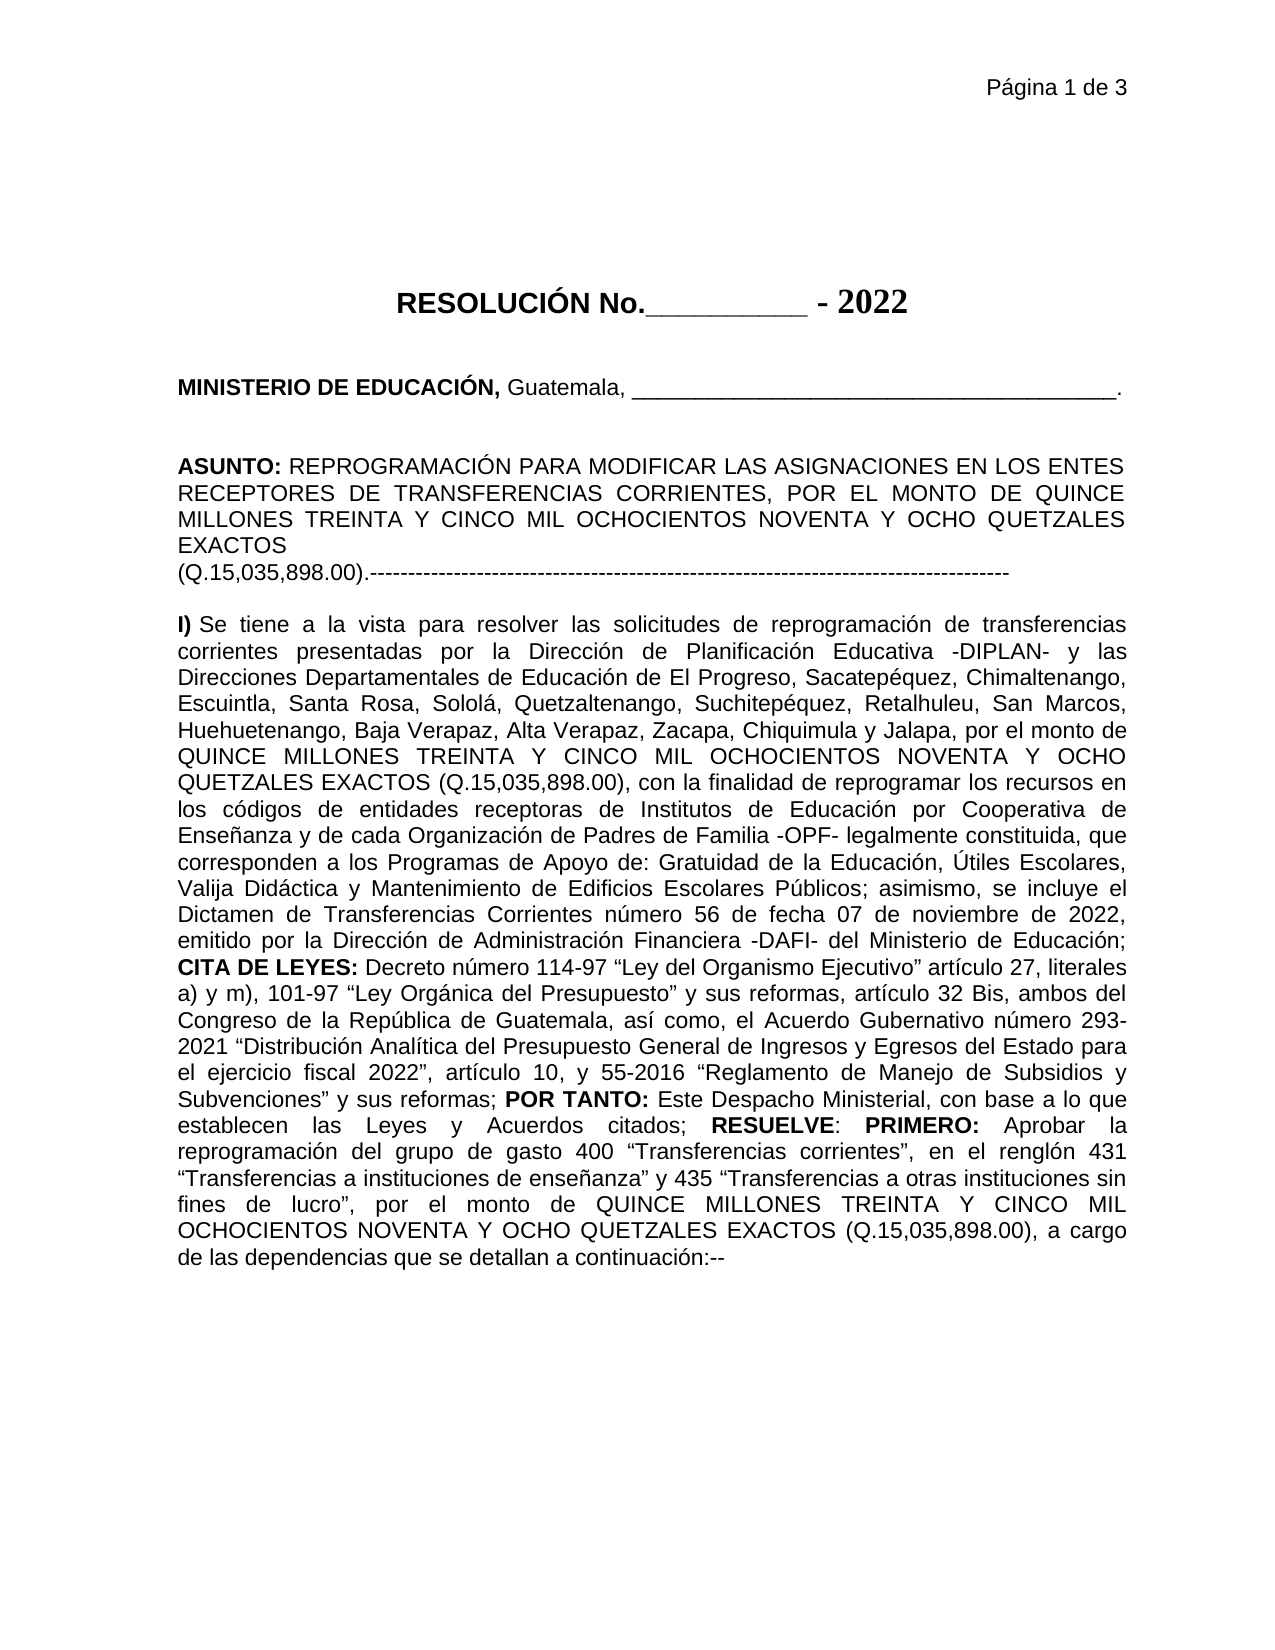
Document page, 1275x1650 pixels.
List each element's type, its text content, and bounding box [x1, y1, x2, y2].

text MINISTERIO DE EDUCACIÓN, Guatemala, ______________________________________. [177, 374, 1127, 400]
text RESOLUCIÓN No.__________ - 2022 [177, 281, 1127, 321]
text ASUNTO: REPROGRAMACIÓN PARA modificar LAS asignaciones EN LOS ENTES RECEPTORES DE TRANSFERENCIAS CORRIENTES, POR EL MONTO DE QUINCE MILLONES TREINTA Y CINCO MIL OCHOCIENTOS NOVENTA Y OCHO Quetzales exactos (Q.15,035,898.00).------------------------------------------------------------------------------------ [177, 453, 1125, 585]
text I))Se tiene a la vista para resolver las solicitudes de reprogramación de transferencias corrientes presentadas por la Dirección de Planificación Educativa -DIPLAN- y las Direcciones Departamentales de Educación de El Progreso, Sacatepéquez, Chimaltenango, Escuintla, Santa Rosa, Sololá, Quetzaltenango, Suchitepéquez, Retalhuleu, San Marcos, Huehuetenango, Baja Verapaz, Alta Verapaz, Zacapa, Chiquimula y Jalapa, por el monto de QUINCE MILLONES TREINTA Y CINCO MIL OCHOCIENTOS NOVENTA Y OCHO Quetzales exactos (Q.15,035,898.00), con la finalidad de reprogramar los recursos en los códigos de entidades receptoras de Institutos de Educación por Cooperativa de Enseñanza y de cada Organización de Padres de Familia -OPF- legalmente constituida, que corresponden a los Programas de Apoyo de: Gratuidad de la Educación, Útiles Escolares, Valija Didáctica y Mantenimiento de Edificios Escolares Públicos; asimismo, se incluye el Dictamen de Transferencias Corrientes número 56 de fecha 07 de noviembre de 2022, emitido por la Dirección de Administración Financiera -DAFI- del Ministerio de Educación; CITA DE LEYES: Decreto número 114-97 “Ley del Organismo Ejecutivo” artículo 27, literales a) y m), 101-97 “Ley Orgánica del Presupuesto” y sus reformas, artículo 32 Bis, ambos del Congreso de la República de Guatemala, así como, el Acuerdo Gubernativo número 293-2021 “Distribución Analítica del Presupuesto General de Ingresos y Egresos del Estado para el ejercicio fiscal 2022”, artículo 10, y 55-2016 “Reglamento de Manejo de Subsidios y Subvenciones” y sus reformas; POR TANTO: Este Despacho Ministerial, con base a lo que establecen las Leyes y Acuerdos citados; RESUELVE: PRIMERO: Aprobar la reprogramación del grupo de gasto 400 “Transferencias corrientes”, en el renglón 431 “Transferencias a instituciones de enseñanza” y 435 “Transferencias a otras instituciones sin fines de lucro”, por el monto de QUINCE MILLONES TREINTA Y CINCO MIL OCHOCIENTOS NOVENTA Y OCHO Quetzales exactos (Q.15,035,898.00), a cargo de las dependencias que se detallan a continuación:-- [177, 611, 1127, 1270]
